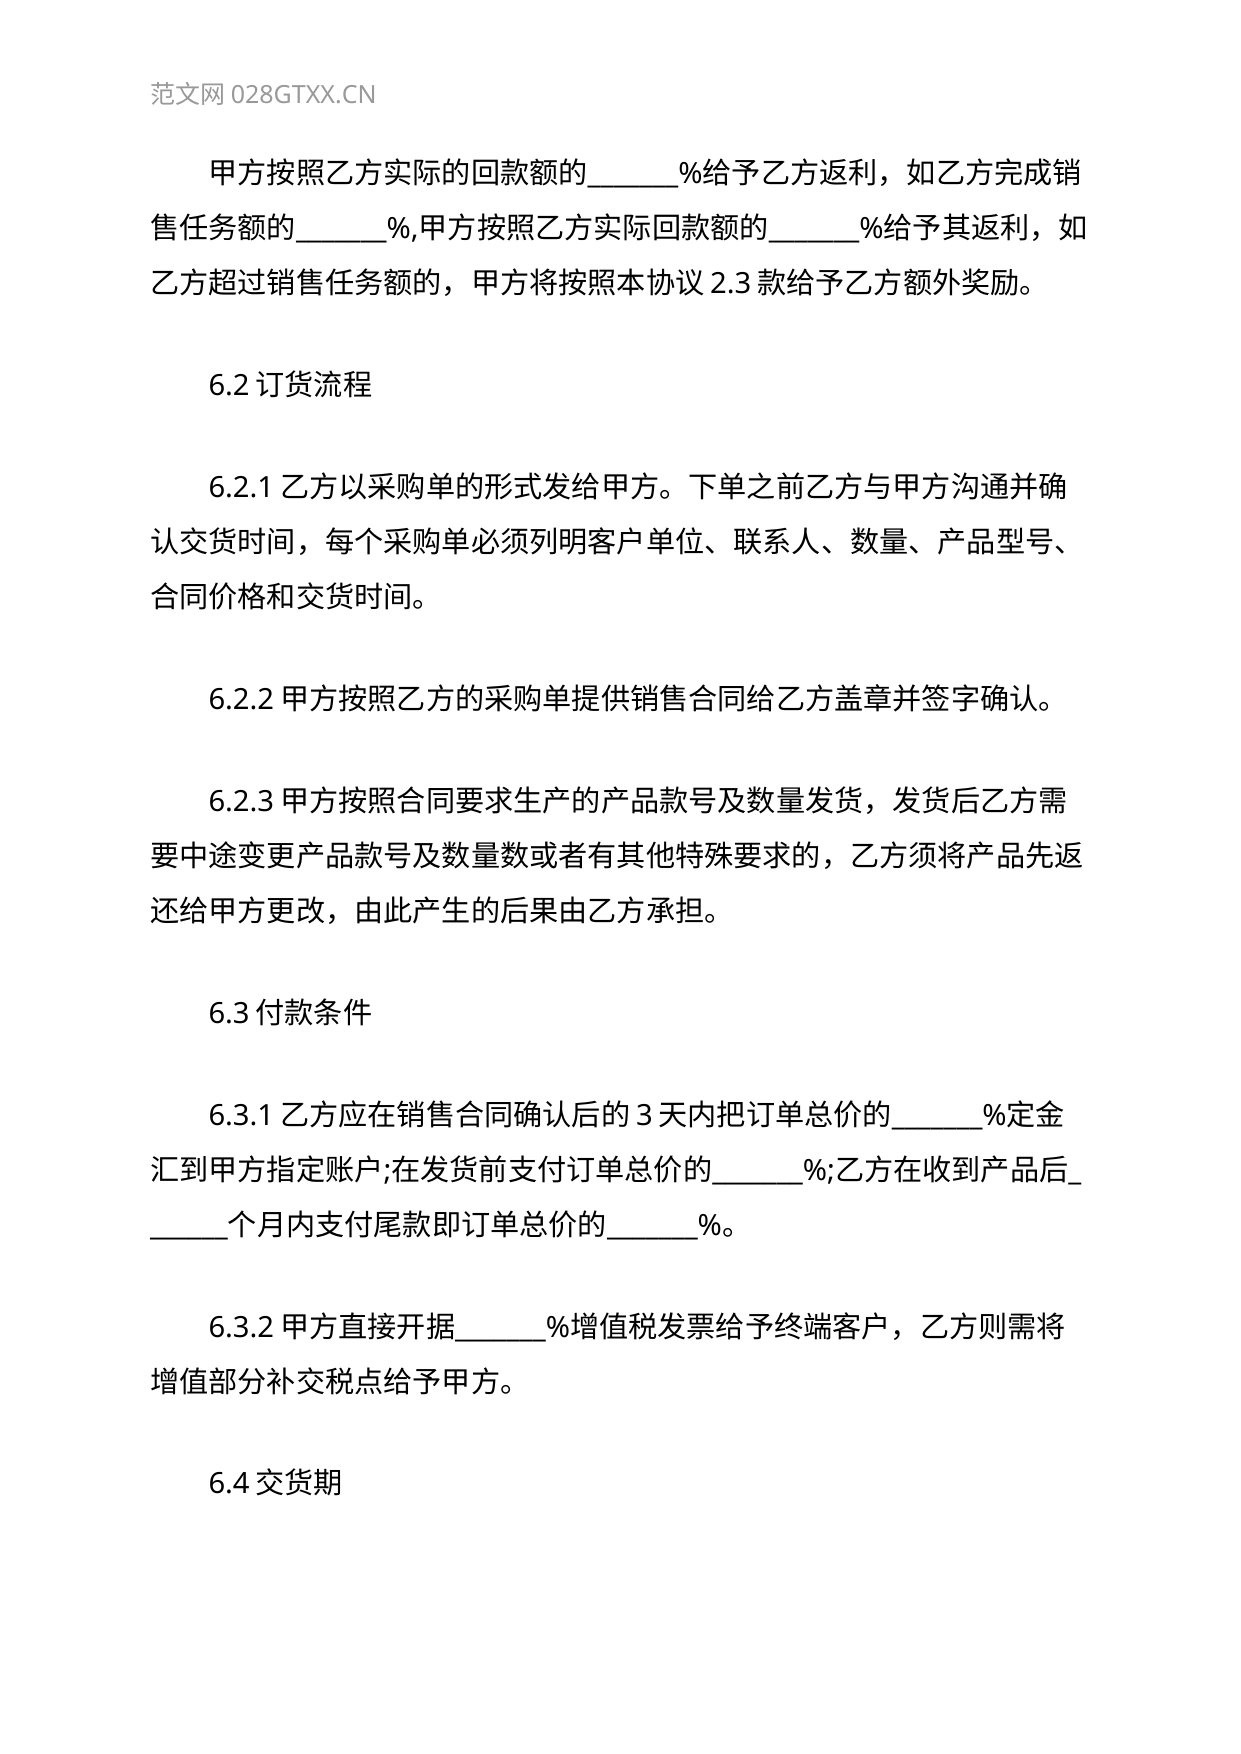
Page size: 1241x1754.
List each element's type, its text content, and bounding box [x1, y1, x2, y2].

text 6.3.2甲方直接开据_______%增值税发票给予终端客户，乙方则需将增值部分补交税点给予甲方。 [150, 1303, 1090, 1401]
text 6.4交货期 [150, 1460, 1090, 1502]
text 6.3付款条件 [150, 989, 1090, 1032]
text 6.2订货流程 [150, 362, 1090, 404]
text 6.2.3甲方按照合同要求生产的产品款号及数量发货，发货后乙方需要中途变更产品款号及数量数或者有其他特殊要求的，乙方须将产品先返还给甲方更改，由此产生的后果由乙方承担。 [150, 778, 1090, 930]
text 甲方按照乙方实际的回款额的_______%给予乙方返利，如乙方完成销售任务额的_______%,甲方按照乙方实际回款额的_______%给予其返利，如乙方超过销售任务额的，甲方将按照本协议2.3款给予乙方额外奖励。 [150, 150, 1090, 302]
text 6.2.1乙方以采购单的形式发给甲方。下单之前乙方与甲方沟通并确认交货时间，每个采购单必须列明客户单位、联系人、数量、产品型号、合同价格和交货时间。 [150, 464, 1090, 616]
text 6.3.1乙方应在销售合同确认后的3天内把订单总价的_______%定金汇到甲方指定账户;在发货前支付订单总价的_______%;乙方在收到产品后_______个月内支付尾款即订单总价的_______%。 [150, 1091, 1090, 1244]
text 6.2.2甲方按照乙方的采购单提供销售合同给乙方盖章并签字确认。 [150, 676, 1090, 718]
